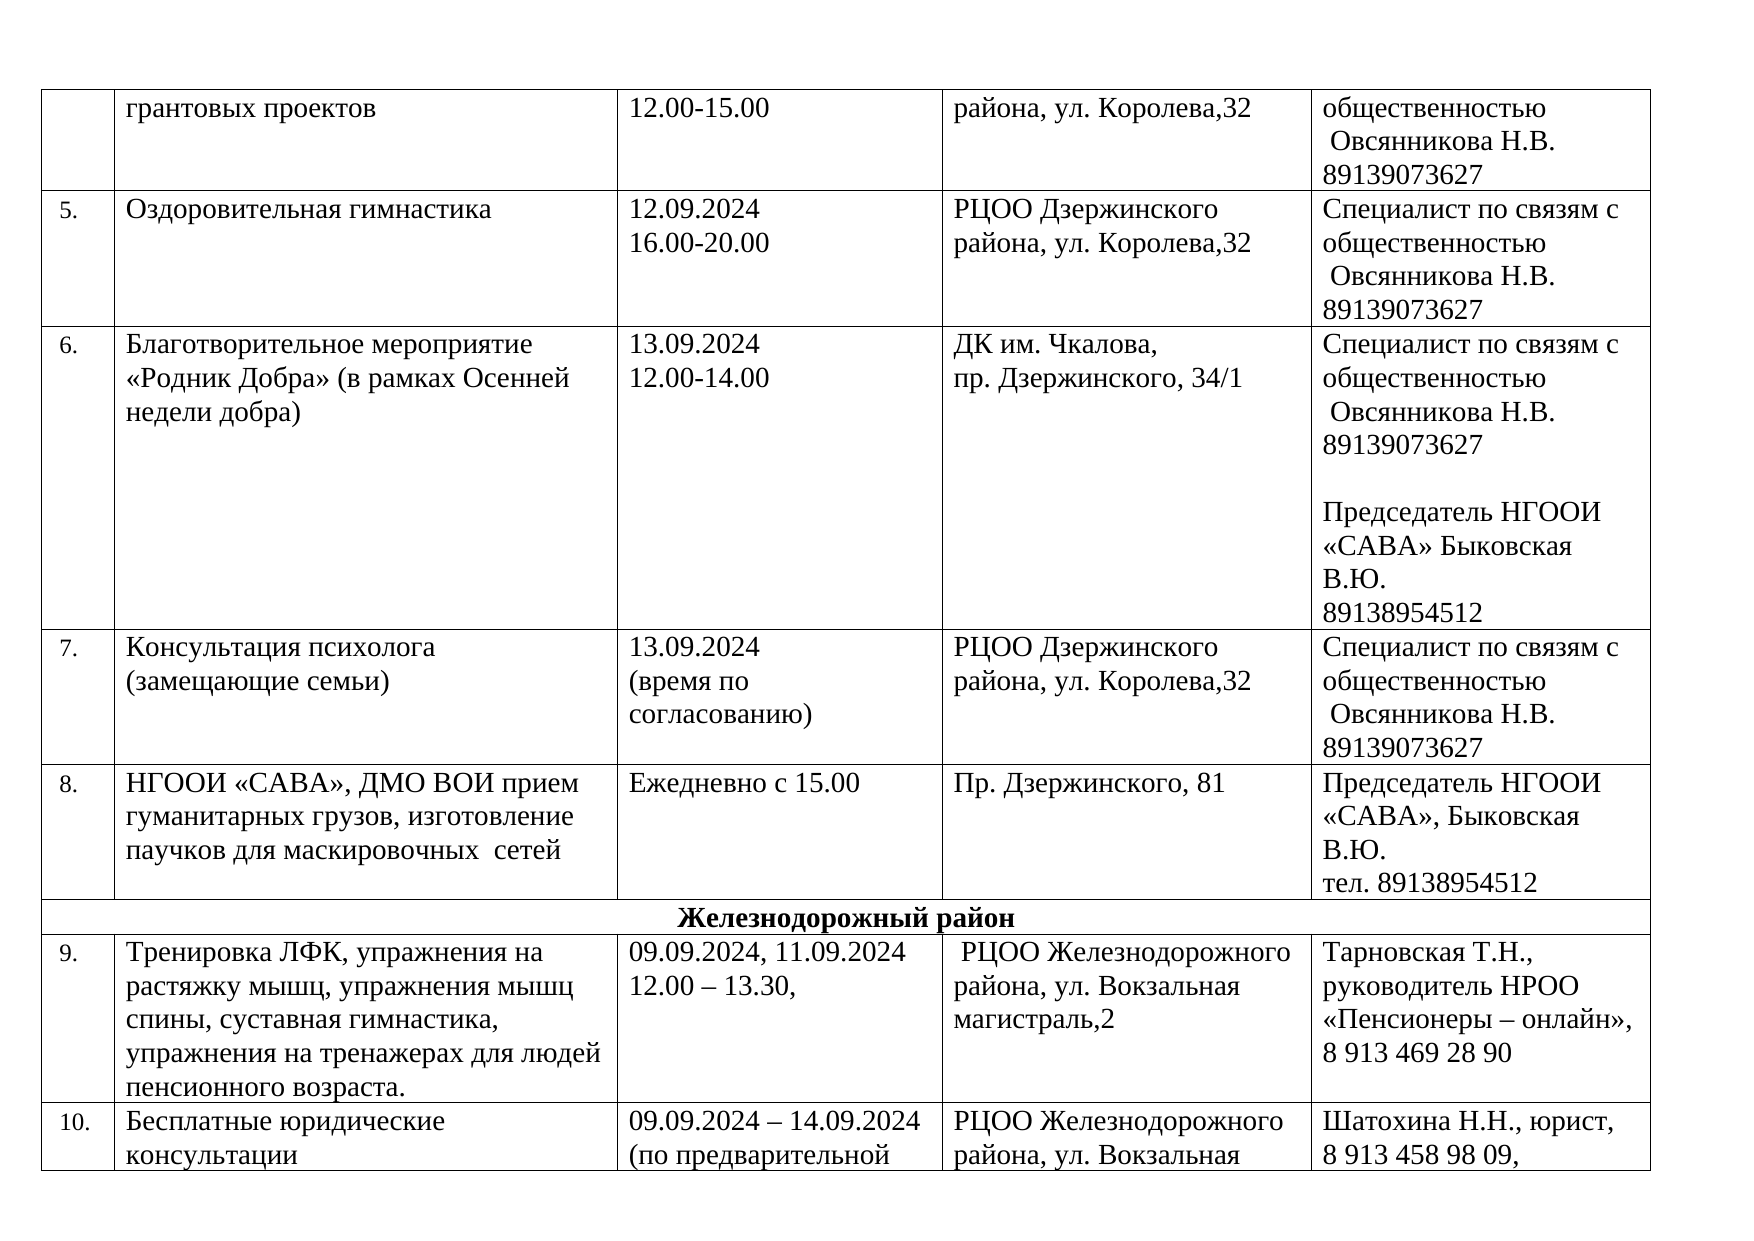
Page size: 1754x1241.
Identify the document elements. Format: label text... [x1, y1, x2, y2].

table_cell Тренировка ЛФК, упражнения на растяжку мышц, упражнения мышц спины, суставная гимнастика, упражнения на тренажерах для людей пенсионного возраста. [115, 935, 617, 1102]
table_cell 13.09.2024 (время по согласованию) [618, 630, 942, 764]
table_cell Специалист по связям с общественностью Овсянникова Н.В. 89139073627 [1312, 191, 1650, 326]
table_cell НГООИ «САВА», ДМО ВОИ прием гуманитарных грузов, изготовление паучков для маскировочных сетей [115, 765, 617, 899]
table_cell Консультация психолога (замещающие семьи) [115, 630, 617, 764]
table_cell Специалист по связям с общественностью Овсянникова Н.В. 89139073627 Председатель НГООИ «САВА» Быковская В.Ю. 89138954512 [1312, 327, 1650, 628]
table_cell Железнодорожный район [42, 900, 1650, 933]
table_cell Председатель НГООИ «САВА», Быковская В.Ю. тел. 89138954512 [1312, 765, 1650, 899]
table_cell [42, 765, 114, 899]
table_cell Ежедневно с 15.00 [618, 765, 942, 899]
table_cell Пр. Дзержинского, 81 [943, 765, 1311, 899]
table_cell РЦОО Дзержинского района, ул. Королева,32 [943, 191, 1311, 326]
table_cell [115, 1103, 617, 1170]
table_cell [943, 90, 1311, 190]
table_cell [618, 90, 942, 190]
table_cell 12.09.2024 16.00-20.00 [618, 191, 942, 326]
table_cell [42, 935, 114, 1102]
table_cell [1312, 1103, 1650, 1170]
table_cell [943, 1103, 1311, 1170]
table_cell РЦОО Железнодорожного района, ул. Вокзальная магистраль,2 [943, 935, 1311, 1102]
table_cell Тарновская Т.Н., руководитель НРОО «Пенсионеры – онлайн», 8 913 469 28 90 [1312, 935, 1650, 1102]
table_cell ДК им. Чкалова, пр. Дзержинского, 34/1 [943, 327, 1311, 628]
table_cell [42, 1103, 114, 1170]
table_cell РЦОО Дзержинского района, ул. Королева,32 [943, 630, 1311, 764]
table_cell [42, 327, 114, 628]
table_cell 09.09.2024, 11.09.2024 12.00 – 13.30, [618, 935, 942, 1102]
table_cell [42, 191, 114, 326]
table_cell [42, 630, 114, 764]
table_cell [618, 1103, 942, 1170]
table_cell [115, 90, 617, 190]
table_cell [42, 90, 114, 190]
table_cell 13.09.2024 12.00-14.00 [618, 327, 942, 628]
table_cell Специалист по связям с общественностью Овсянникова Н.В. 89139073627 [1312, 630, 1650, 764]
table_cell Благотворительное мероприятие «Родник Добра» (в рамках Осенней недели добра) [115, 327, 617, 628]
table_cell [1312, 90, 1650, 190]
table_cell Оздоровительная гимнастика [115, 191, 617, 326]
